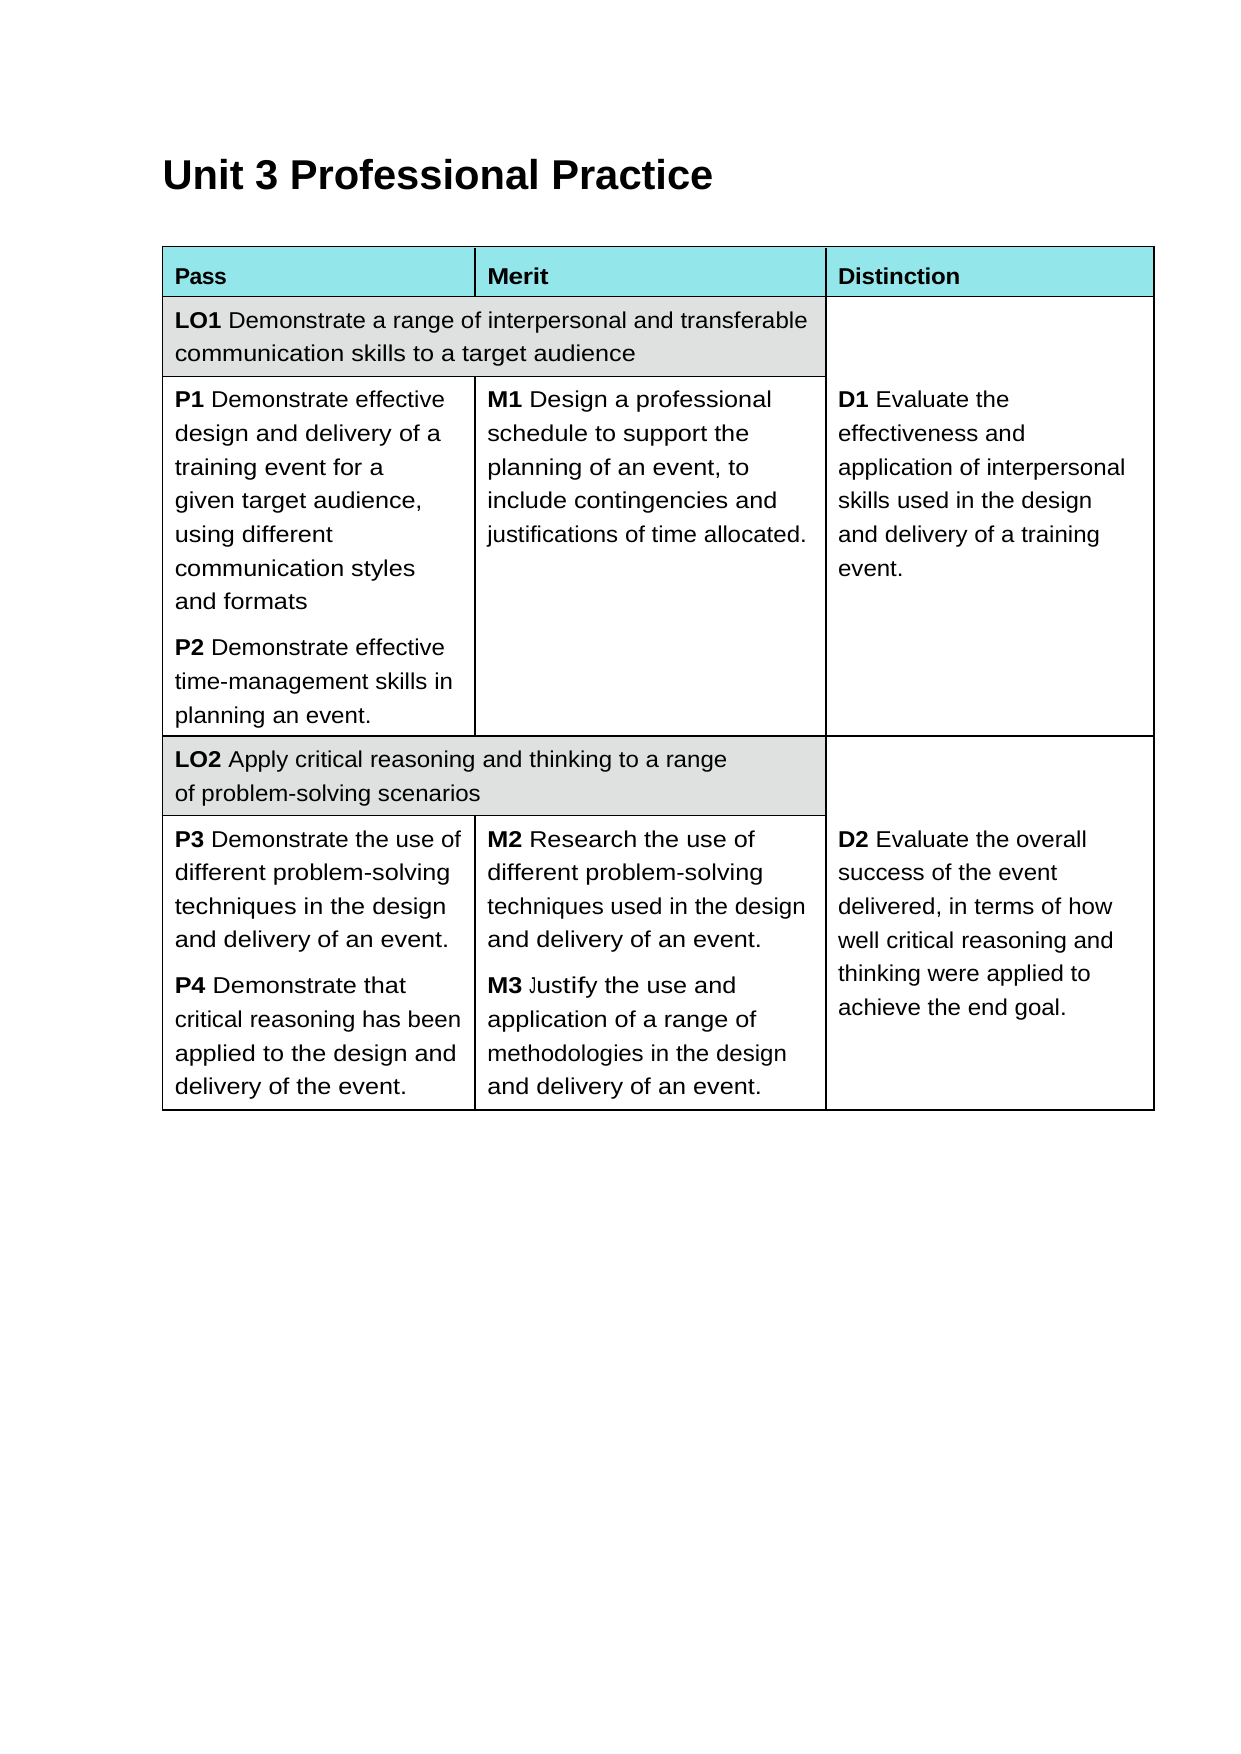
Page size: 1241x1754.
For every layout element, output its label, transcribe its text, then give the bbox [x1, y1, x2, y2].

table_cell P3 Demonstrate the use of different problem-solving techniques in the design and delivery of an event. P4 Demonstrate that critical reasoning has been applied to the design and delivery of the event. [163, 816, 474, 1109]
table_cell M1 Design a professional schedule to support the planning of an event, to include contingencies and justifications of time allocated. [476, 377, 825, 735]
table_header Merit [476, 247, 826, 296]
table_cell LO1 Demonstrate a range of interpersonal and transferable communication skills to a target audience [163, 297, 825, 376]
table_cell LO2 Apply critical reasoning and thinking to a range of problem-solving scenarios [163, 737, 825, 815]
table_cell M2 Research the use of different problem-solving techniques used in the design and delivery of an event. M3 Justify the use and application of a range of methodologies in the design and delivery of an event. [476, 816, 825, 1109]
table_header Distinction [827, 247, 1153, 296]
table_cell D1 Evaluate the effectiveness and application of interpersonal skills used in the design and delivery of a training event. [827, 297, 1153, 735]
table_header Pass [163, 247, 475, 296]
text Unit 3 Professional Practice [162, 150, 1090, 198]
table_cell P1 Demonstrate effective design and delivery of a training event for a given target audience, using different communication styles and formats P2 Demonstrate effective time-management skills in planning an event. [163, 377, 474, 735]
table_cell D2 Evaluate the overall success of the event delivered, in terms of how well critical reasoning and thinking were applied to achieve the end goal. [827, 737, 1153, 1109]
